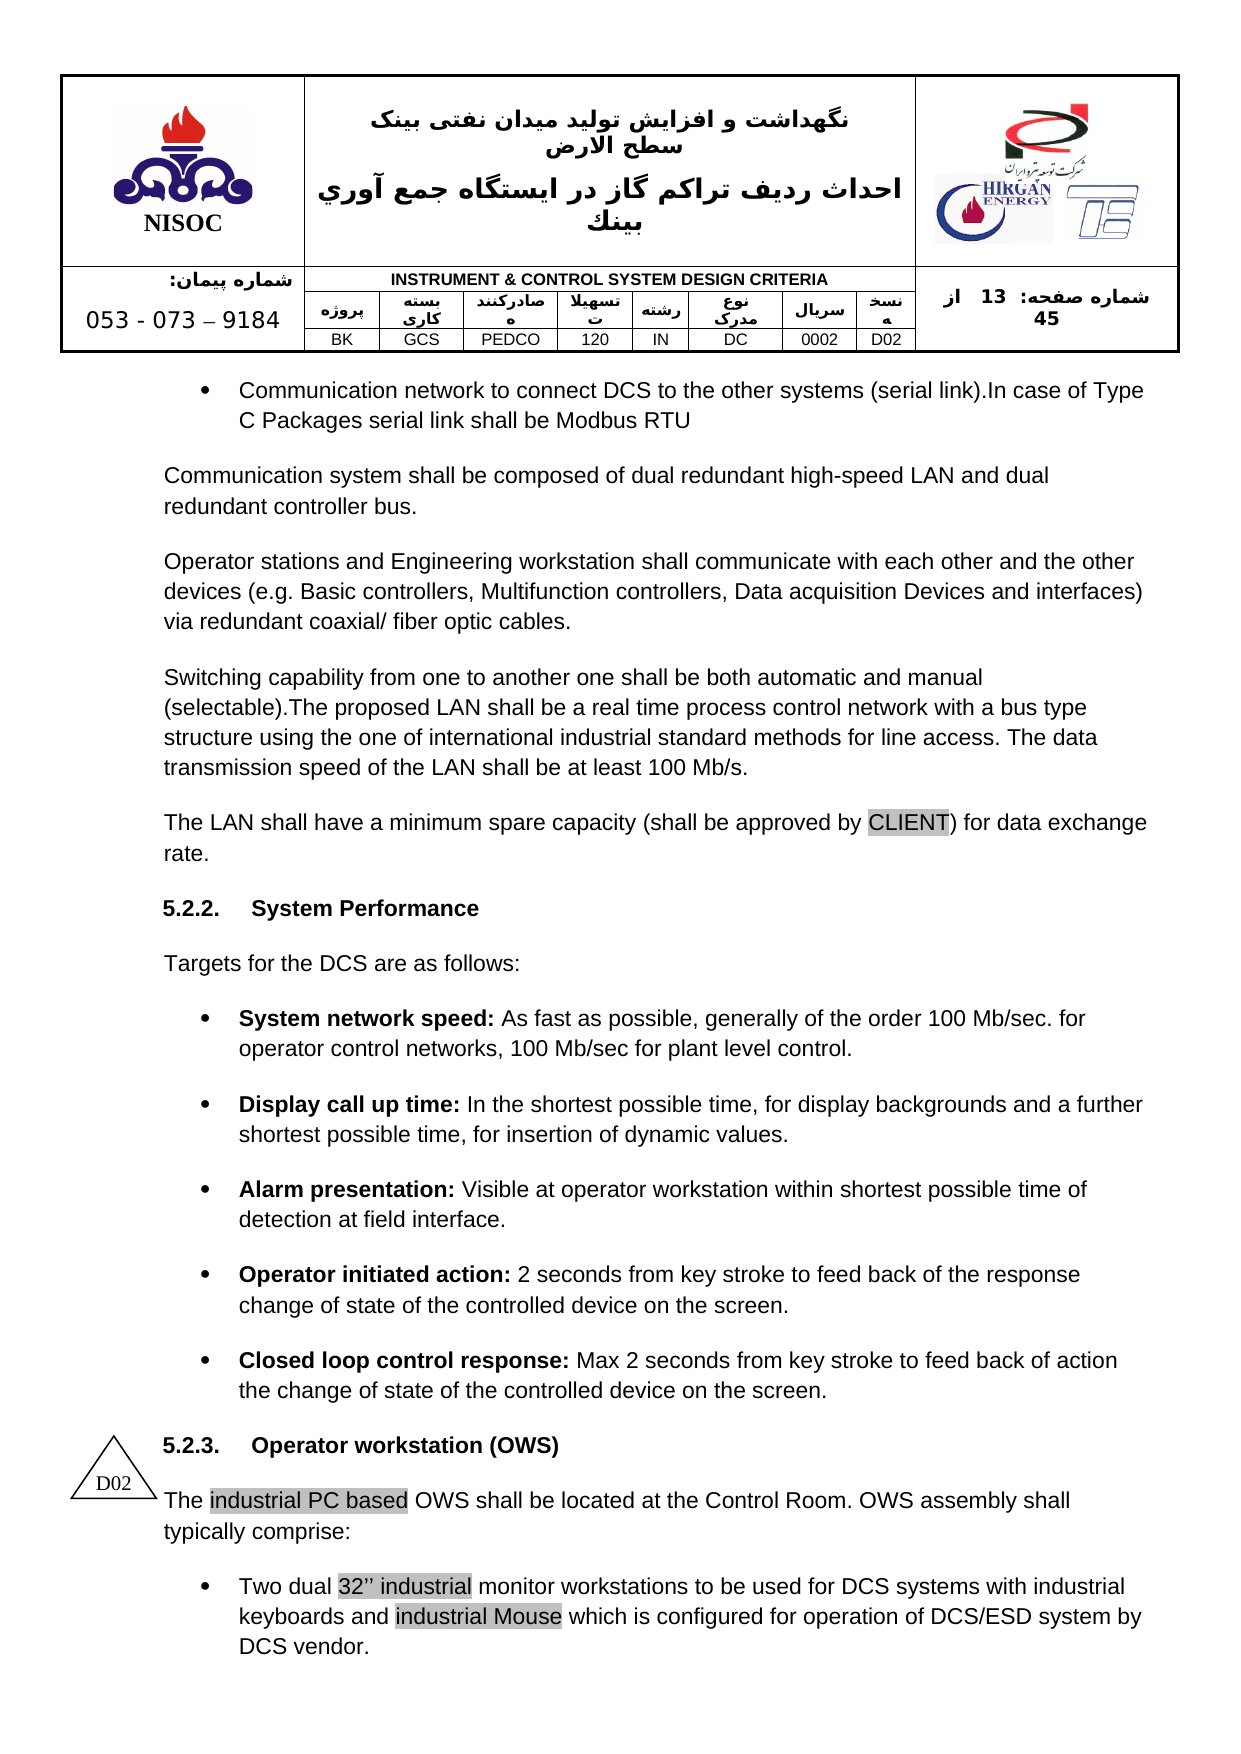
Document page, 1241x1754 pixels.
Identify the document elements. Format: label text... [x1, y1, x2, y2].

list Display call up time: In the shortest possible time, for display backgrounds and a further shortest possible time, for insertion of dynamic values. [201, 1091, 1152, 1147]
list Operator initiated action: 2 seconds from key stroke to feed back of the response change of state of the controlled device on the screen. [201, 1261, 1152, 1318]
list System Performance [162, 895, 1152, 921]
list Alarm presentation: Visible at operator workstation within shortest possible time of detection at field interface. [201, 1176, 1152, 1232]
list Closed loop control response: Max 2 seconds from key stroke to feed back of action the change of state of the controlled device on the screen. [201, 1347, 1152, 1403]
text Communication system shall be composed of dual redundant high-speed LAN and dual redundant controller bus. [164, 462, 1152, 519]
list Operator workstation (OWS) [162, 1432, 1152, 1458]
picture [934, 103, 1089, 244]
text The industrial PC based OWS shall be located at the Control Room. OWS assembly shall typically comprise: [164, 1487, 1152, 1544]
list Communication network to connect DCS to the other systems (serial link).In case of Type C Packages serial link shall be Modbus RTU [201, 377, 1152, 433]
text Targets for the DCS are as follows: [164, 950, 1152, 976]
list System network speed: As fast as possible, generally of the order 100 Mb/sec. for operator control networks, 100 Mb/sec for plant level control. [201, 1005, 1152, 1062]
text The LAN shall have a minimum spare capacity (shall be approved by CLIENT) for data exchange rate. [164, 809, 1152, 866]
picture [113, 106, 253, 208]
text Switching capability from one to another one shall be both automatic and manual (selectable).The proposed LAN shall be a real time process control network with a bus type structure using the one of international industrial standard methods for line access. The data transmission speed of the LAN shall be at least 100 Mb/s. [164, 663, 1152, 780]
text Operator stations and Engineering workstation shall communicate with each other and the other devices (e.g. Basic controllers, Multifunction controllers, Data acquisition Devices and interfaces) via redundant coaxial/ fiber optic cables. [164, 548, 1152, 634]
list Two dual 32’’ industrial monitor workstations to be used for DCS systems with industrial keyboards and industrial Mouse which is configured for operation of DCS/ESD system by DCS vendor. [201, 1573, 1152, 1659]
